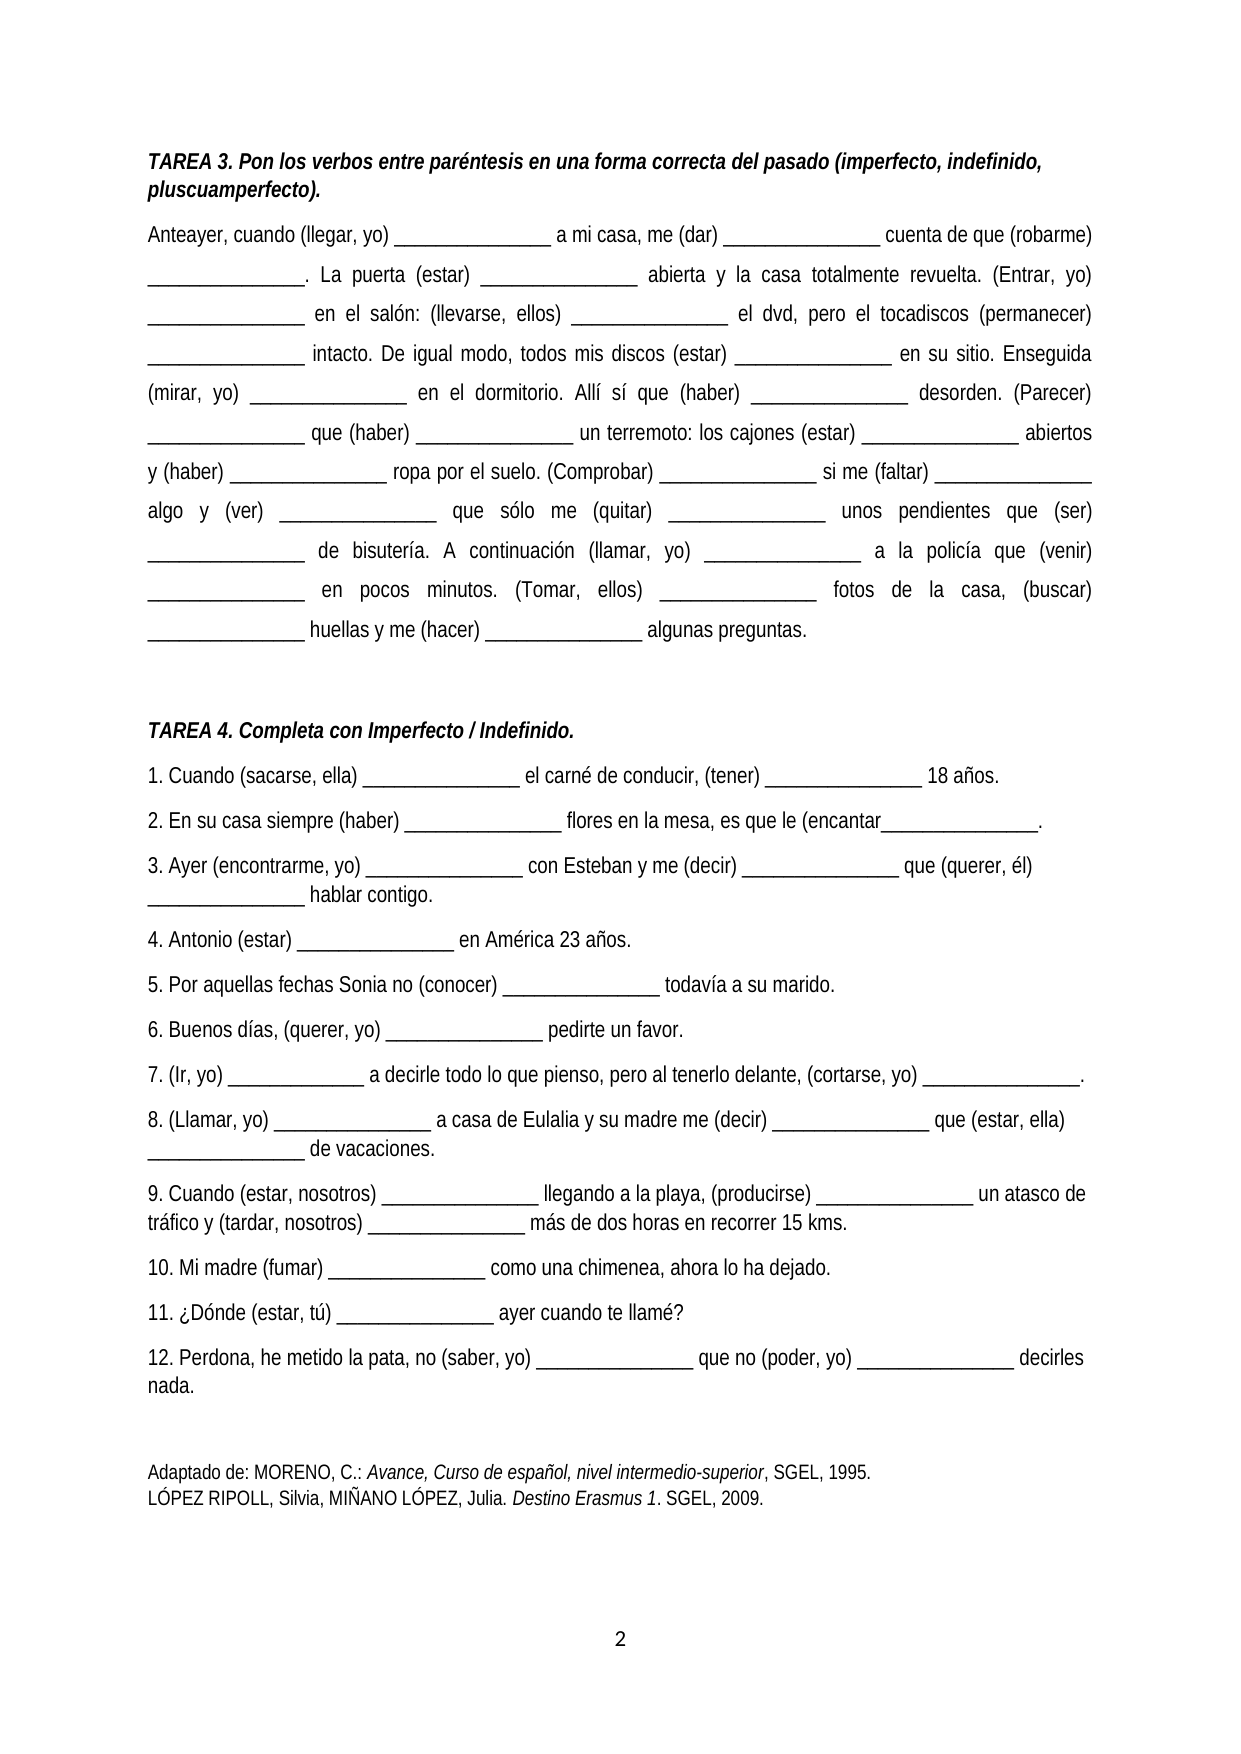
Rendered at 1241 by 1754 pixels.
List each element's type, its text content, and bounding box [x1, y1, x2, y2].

text 3. Ayer (encontrarme, yo) _______________ con Esteban y me (decir) _______________ que (querer, él) _______________ hablar contigo. [148, 852, 1093, 907]
text madre (fumar) _______________ como una chimenea, ahora lo ha dejado. [148, 1253, 1093, 1280]
text 8. (Llamar, yo) _______________ a casa de Eulalia y su madre me (decir) _______________ que (estar, ella) _______________ de vacaciones. [148, 1106, 1093, 1161]
text 5. Por aquellas fechas Sonia no (conocer) _______________ todavía a su marido. [148, 971, 1093, 997]
text TAREA 4. Completa con Imperfecto / Indefinido. [148, 717, 1093, 743]
text 11. ¿Dónde (estar, tú) _______________ ayer cuando te llamé? [148, 1299, 1093, 1325]
text TAREA 3. Pon los verbos entre paréntesis en una forma correcta del pasado (imperfecto, indefinido, pluscuamperfecto). [148, 148, 1093, 202]
text 9. Cuando (estar, nosotros) _______________ llegando a la playa, (producirse) _______________ un atasco de tráfico y (tardar, nosotros) _______________ más de dos horas en recorrer 15 kms. [148, 1180, 1093, 1235]
text 2. En su casa siempre (haber) _______________ flores en la mesa, es que le (encantar_______________. [148, 807, 1093, 834]
text 4. Antonio (estar) _______________ en América 23 años. [148, 926, 1093, 952]
text 7. (Ir, yo) _____________ a decirle todo lo que pienso, pero al tenerlo delante, (cortarse, yo) _______________. [148, 1061, 1093, 1088]
text 1. Cuando (sacarse, ella) _______________ el carné de conducir, (tener) _______________ 18 años. [148, 762, 1093, 789]
text Anteayer, cuando (llegar, yo) _______________ a mi casa, me (dar) _______________ cuenta de que (robarme) _______________. La puerta (estar) _______________ abierta y la casa totalmente revuelta. (Entrar, yo) _______________ en el salón: (llevarse, ellos) _______________ el dvd, pero el tocadiscos (permanecer) _______________ intacto. De igual modo, todos mis discos (estar) _______________ en su sitio. Enseguida (mirar, yo) _______________ en el dormitorio. Allí sí que (haber) _______________ desorden. (Parecer) _______________ que (haber) _______________ un terremoto: los cajones (estar) _______________ abiertos y (haber) _______________ ropa por el suelo. (Comprobar) _______________ si me (faltar) _______________ algo y (ver) _______________ que sólo me (quitar) _______________ unos pendientes que (ser) _______________ de bisutería. A continuación (llamar, yo) _______________ a la policía que (venir) _______________ en pocos minutos. (Tomar, ellos) _______________ fotos de la casa, (buscar) _______________ huellas y me (hacer) _______________ algunas preguntas. [148, 221, 1093, 642]
text 12. Perdona, he metido la pata, no (saber, yo) _______________ que no (poder, yo) _______________ decirles nada. [148, 1344, 1093, 1398]
text Adaptado de: MORENO, C.: Avance, Curso de español, nivel intermedio-superior, SGEL, 1995. LÓPEZ RIPOLL, Silvia, MIÑANO LÓPEZ, Julia. Destino Erasmus 1. SGEL, 2009. [148, 1460, 1093, 1509]
text 6. Buenos días, (querer, yo) _______________ pedirte un favor. [148, 1016, 1093, 1043]
